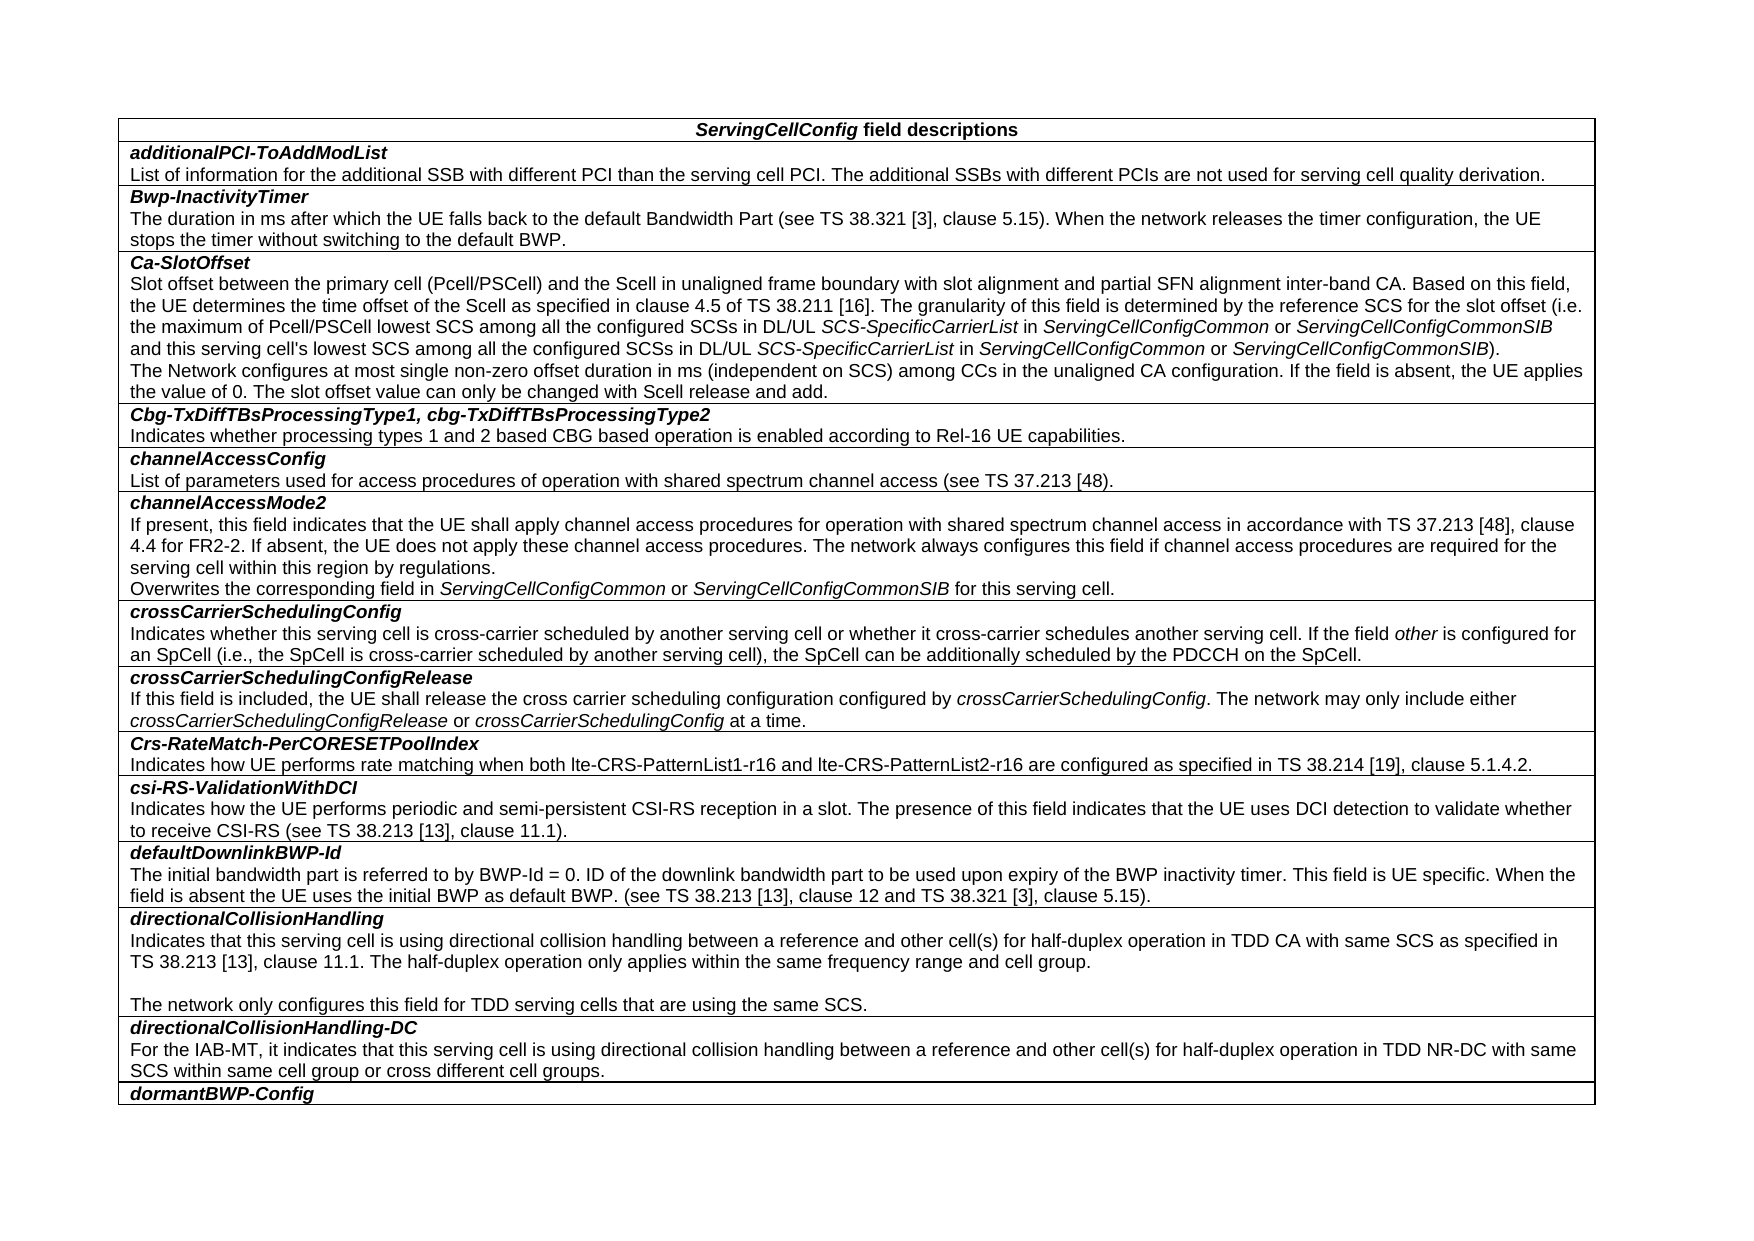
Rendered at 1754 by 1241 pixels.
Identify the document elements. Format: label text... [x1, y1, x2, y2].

table_cell channelAccessMode2 If present, this field indicates that the UE shall apply channel access procedures for operation with shared spectrum channel access in accordance with TS 37.213 [48], clause 4.4 for FR2-2. If absent, the UE does not apply these channel access procedures. The network always configures this field if channel access procedures are required for the serving cell within this region by regulations. Overwrites the corresponding field in ServingCellConfigCommon or ServingCellConfigCommonSIB for this serving cell. [119, 492, 1594, 600]
table_cell Ca-SlotOffset Slot offset between the primary cell (Pcell/PSCell) and the Scell in unaligned frame boundary with slot alignment and partial SFN alignment inter-band CA. Based on this field, the UE determines the time offset of the Scell as specified in clause 4.5 of TS 38.211 [16]. The granularity of this field is determined by the reference SCS for the slot offset (i.e. the maximum of Pcell/PSCell lowest SCS among all the configured SCSs in DL/UL SCS-SpecificCarrierList in ServingCellConfigCommon or ServingCellConfigCommonSIB and this serving cell's lowest SCS among all the configured SCSs in DL/UL SCS-SpecificCarrierList in ServingCellConfigCommon or ServingCellConfigCommonSIB). The Network configures at most single non-zero offset duration in ms (independent on SCS) among CCs in the unaligned CA configuration. If the field is absent, the UE applies the value of 0. The slot offset value can only be changed with Scell release and add. [119, 252, 1594, 403]
table_cell Crs-RateMatch-PerCORESETPoolIndex Indicates how UE performs rate matching when both lte-CRS-PatternList1-r16 and lte-CRS-PatternList2-r16 are configured as specified in TS 38.214 [19], clause 5.1.4.2. [119, 732, 1594, 775]
table_cell additionalPCI-ToAddModList List of information for the additional SSB with different PCI than the serving cell PCI. The additional SSBs with different PCIs are not used for serving cell quality derivation. [119, 142, 1594, 185]
table_header ServingCellConfig field descriptions [119, 119, 1594, 141]
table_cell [119, 1083, 1594, 1104]
table_cell directionalCollisionHandling-DC For the IAB-MT, it indicates that this serving cell is using directional collision handling between a reference and other cell(s) for half-duplex operation in TDD NR-DC with same SCS within same cell group or cross different cell groups. [119, 1017, 1594, 1081]
table_cell Cbg-TxDiffTBsProcessingType1, cbg-TxDiffTBsProcessingType2 Indicates whether processing types 1 and 2 based CBG based operation is enabled according to Rel-16 UE capabilities. [119, 404, 1594, 447]
table_cell defaultDownlinkBWP-Id The initial bandwidth part is referred to by BWP-Id = 0. ID of the downlink bandwidth part to be used upon expiry of the BWP inactivity timer. This field is UE specific. When the field is absent the UE uses the initial BWP as default BWP. (see TS 38.213 [13], clause 12 and TS 38.321 [3], clause 5.15). [119, 842, 1594, 907]
table_cell Bwp-InactivityTimer The duration in ms after which the UE falls back to the default Bandwidth Part (see TS 38.321 [3], clause 5.15). When the network releases the timer configuration, the UE stops the timer without switching to the default BWP. [119, 186, 1594, 251]
table_cell channelAccessConfig List of parameters used for access procedures of operation with shared spectrum channel access (see TS 37.213 [48). [119, 448, 1594, 491]
table_cell crossCarrierSchedulingConfig Indicates whether this serving cell is cross-carrier scheduled by another serving cell or whether it cross-carrier schedules another serving cell. If the field other is configured for an SpCell (i.e., the SpCell is cross-carrier scheduled by another serving cell), the SpCell can be additionally scheduled by the PDCCH on the SpCell. [119, 601, 1594, 666]
table_cell directionalCollisionHandling Indicates that this serving cell is using directional collision handling between a reference and other cell(s) for half-duplex operation in TDD CA with same SCS as specified in TS 38.213 [13], clause 11.1. The half-duplex operation only applies within the same frequency range and cell group. The network only configures this field for TDD serving cells that are using the same SCS. [119, 908, 1594, 1016]
table_cell csi-RS-ValidationWithDCI Indicates how the UE performs periodic and semi-persistent CSI-RS reception in a slot. The presence of this field indicates that the UE uses DCI detection to validate whether to receive CSI-RS (see TS 38.213 [13], clause 11.1). [119, 776, 1594, 841]
table_cell crossCarrierSchedulingConfigRelease If this field is included, the UE shall release the cross carrier scheduling configuration configured by crossCarrierSchedulingConfig. The network may only include either crossCarrierSchedulingConfigRelease or crossCarrierSchedulingConfig at a time. [119, 667, 1594, 731]
